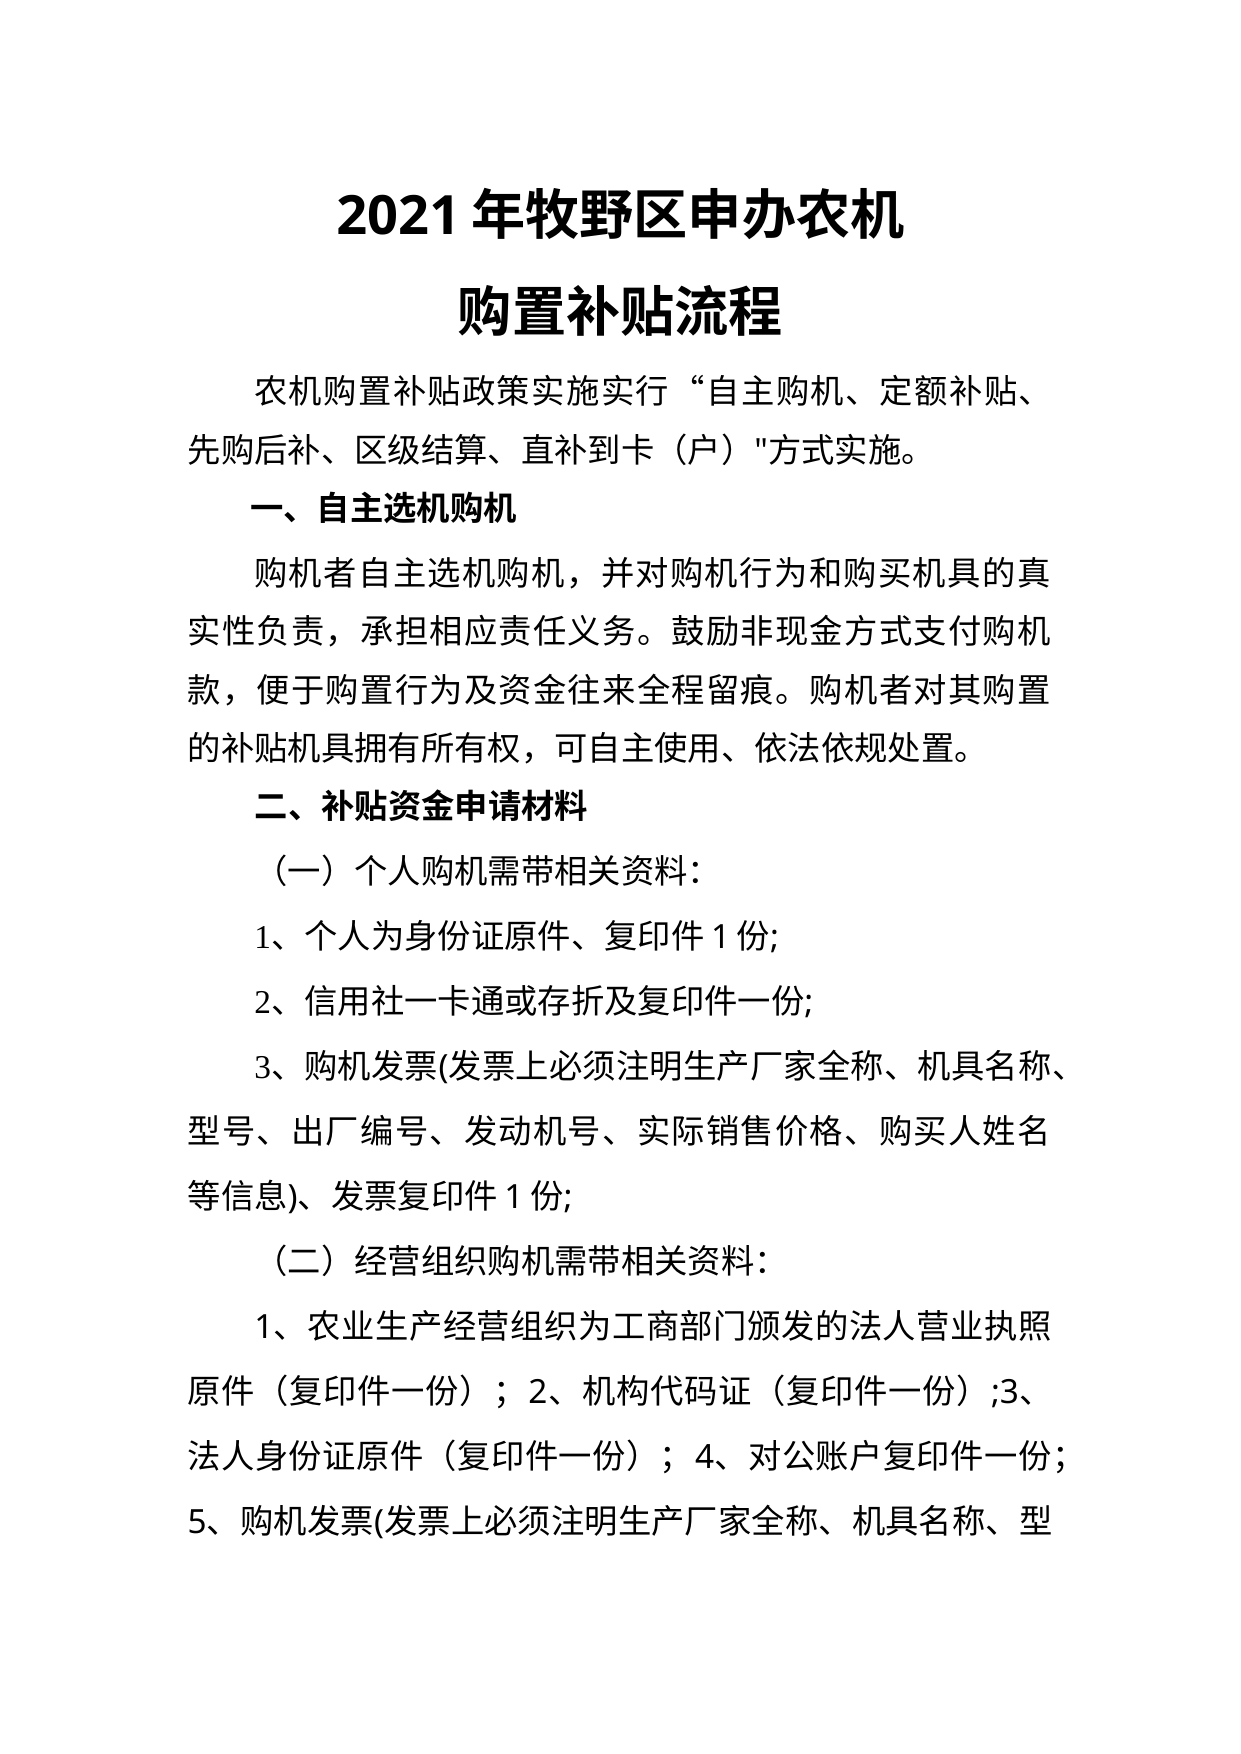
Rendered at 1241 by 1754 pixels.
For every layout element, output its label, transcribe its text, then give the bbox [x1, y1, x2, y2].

list 信用社一卡通或存折及复印件一份; [187, 967, 1053, 1032]
text 农机购置补贴政策实施实行“自主购机、定额补贴、先购后补、区级结算、直补到卡（户）"方式实施。 [187, 357, 1053, 474]
text （一）个人购机需带相关资料： [187, 837, 1053, 902]
text 购机者自主选机购机，并对购机行为和购买机具的真实性负责，承担相应责任义务。鼓励非现金方式支付购机款，便于购置行为及资金往来全程留痕。购机者对其购置的补贴机具拥有所有权，可自主使用、依法依规处置。 [187, 539, 1053, 772]
text 一、自主选机购机 [187, 474, 1053, 539]
list 购机发票(发票上必须注明生产厂家全称、机具名称、型号、出厂编号、发动机号、实际销售价格、购买人姓名等信息)、发票复印件1份; [187, 1032, 1053, 1227]
text 二、补贴资金申请材料 [187, 772, 1053, 837]
list 个人为身份证原件、复印件1份; [187, 902, 1053, 967]
text 2021年牧野区申办农机 [187, 162, 1053, 259]
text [187, 1292, 1053, 1552]
text （二）经营组织购机需带相关资料： [187, 1227, 1053, 1292]
text 购置补贴流程 [187, 259, 1053, 357]
